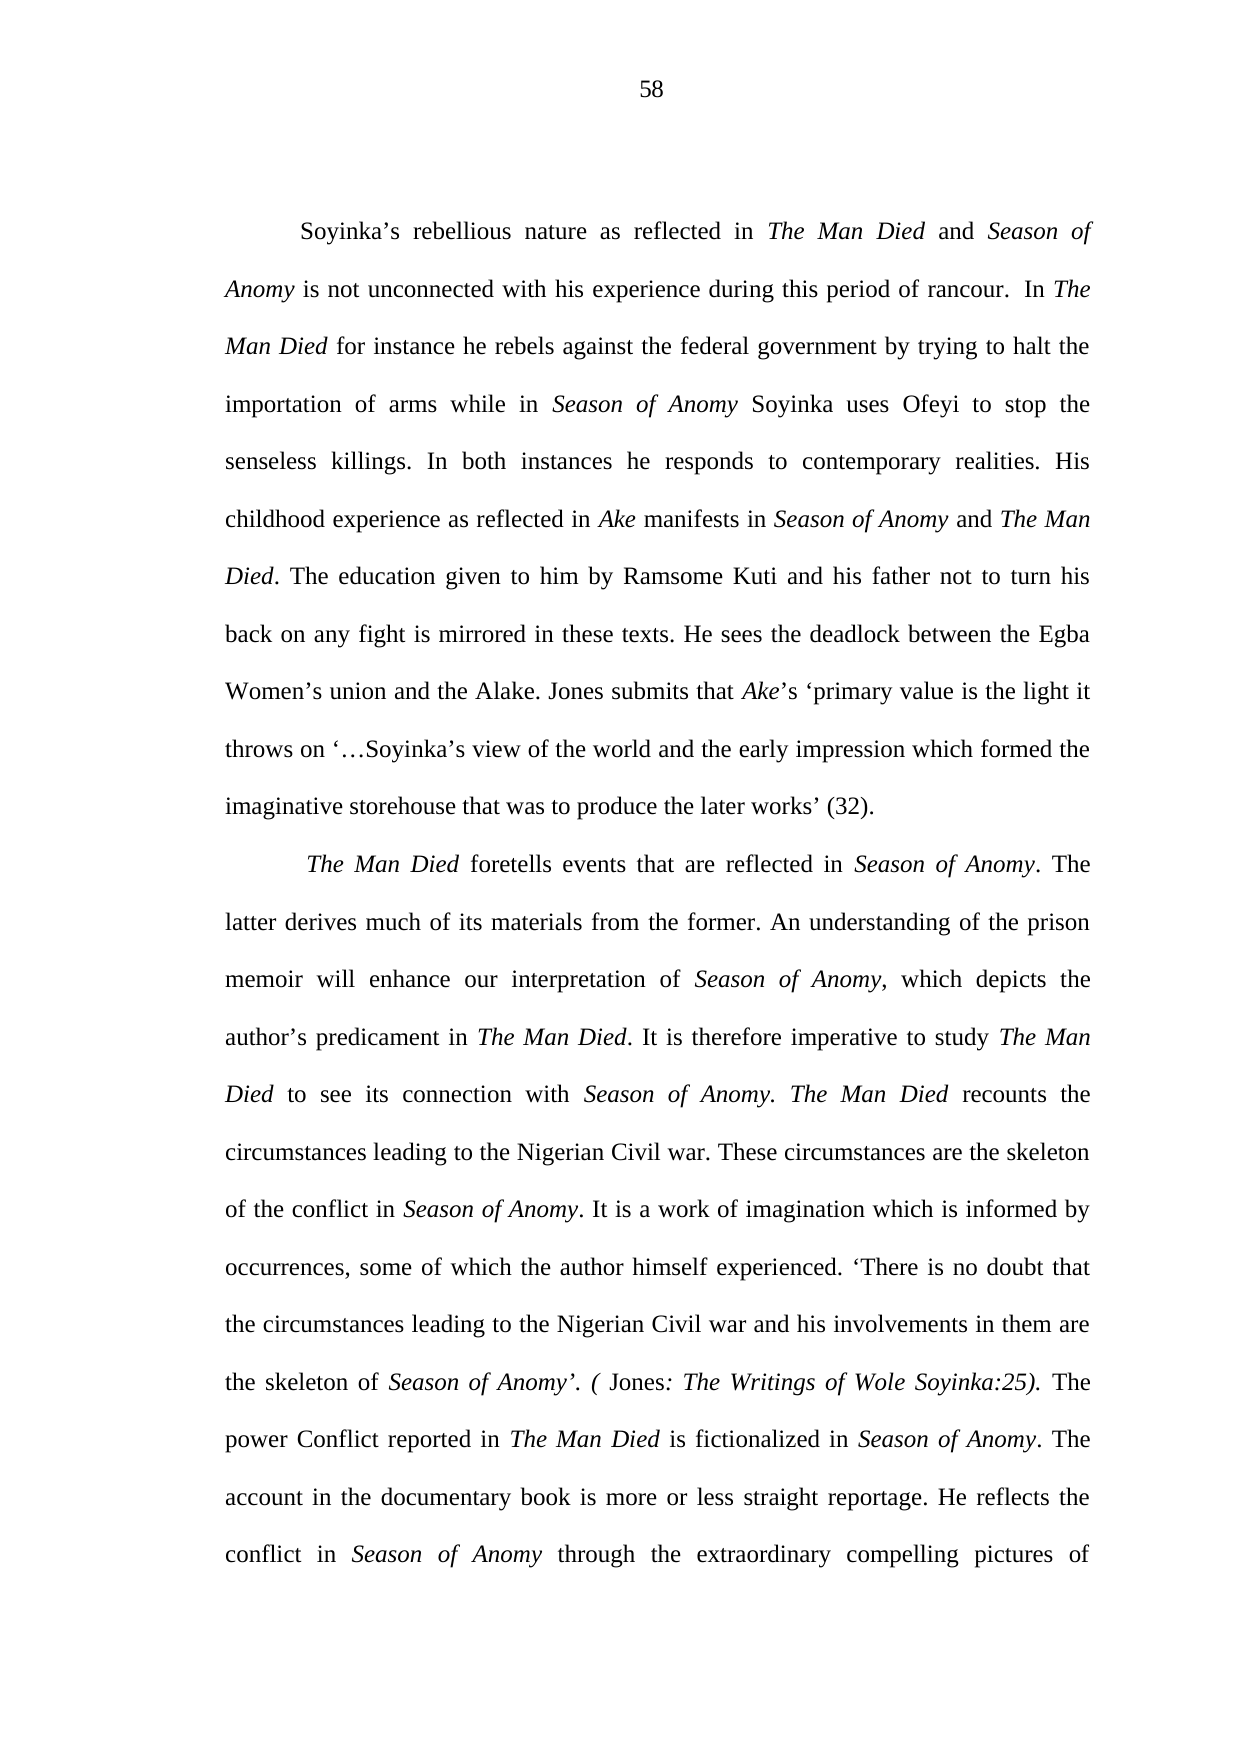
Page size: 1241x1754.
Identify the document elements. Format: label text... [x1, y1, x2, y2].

text Soyinka’s rebellious nature as reflected in The Man Died and Season of Anomy is not unconnected with his experience during this period of rancour. In The Man Died for instance he rebels against the federal government by trying to halt the importation of arms while in Season of Anomy Soyinka uses Ofeyi to stop the senseless killings. In both instances he responds to contemporary realities. His childhood experience as reflected in Ake manifests in Season of Anomy and The Man Died. The education given to him by Ramsome Kuti and his father not to turn his back on any fight is mirrored in these texts. He sees the deadlock between the Egba Women’s union and the Alake. Jones submits that Ake’s ‘primary value is the light it throws on ‘…Soyinka’s view of the world and the early impression which formed the imaginative storehouse that was to produce the later works’ (32). [225, 216, 1091, 820]
text The Man Died foretells events that are reflected in Season of Anomy. The latter derives much of its materials from the former. An understanding of the prison memoir will enhance our interpretation of Season of Anomy, which depicts the author’s predicament in The Man Died. It is therefore imperative to study The Man Died to see its connection with Season of Anomy. The Man Died recounts the circumstances leading to the Nigerian Civil war. These circumstances are the skeleton of the conflict in Season of Anomy. It is a work of imagination which is informed by occurrences, some of which the author himself experienced. ‘There is no doubt that the circumstances leading to the Nigerian Civil war and his involvements in them are the skeleton of Season of Anomy’. ( Jones: The Writings of Wole Soyinka:25). The power Conflict reported in The Man Died is fictionalized in Season of Anomy. The account in the documentary book is more or less straight reportage. He reflects the conflict in Season of Anomy through the extraordinary compelling pictures of [225, 849, 1091, 1568]
